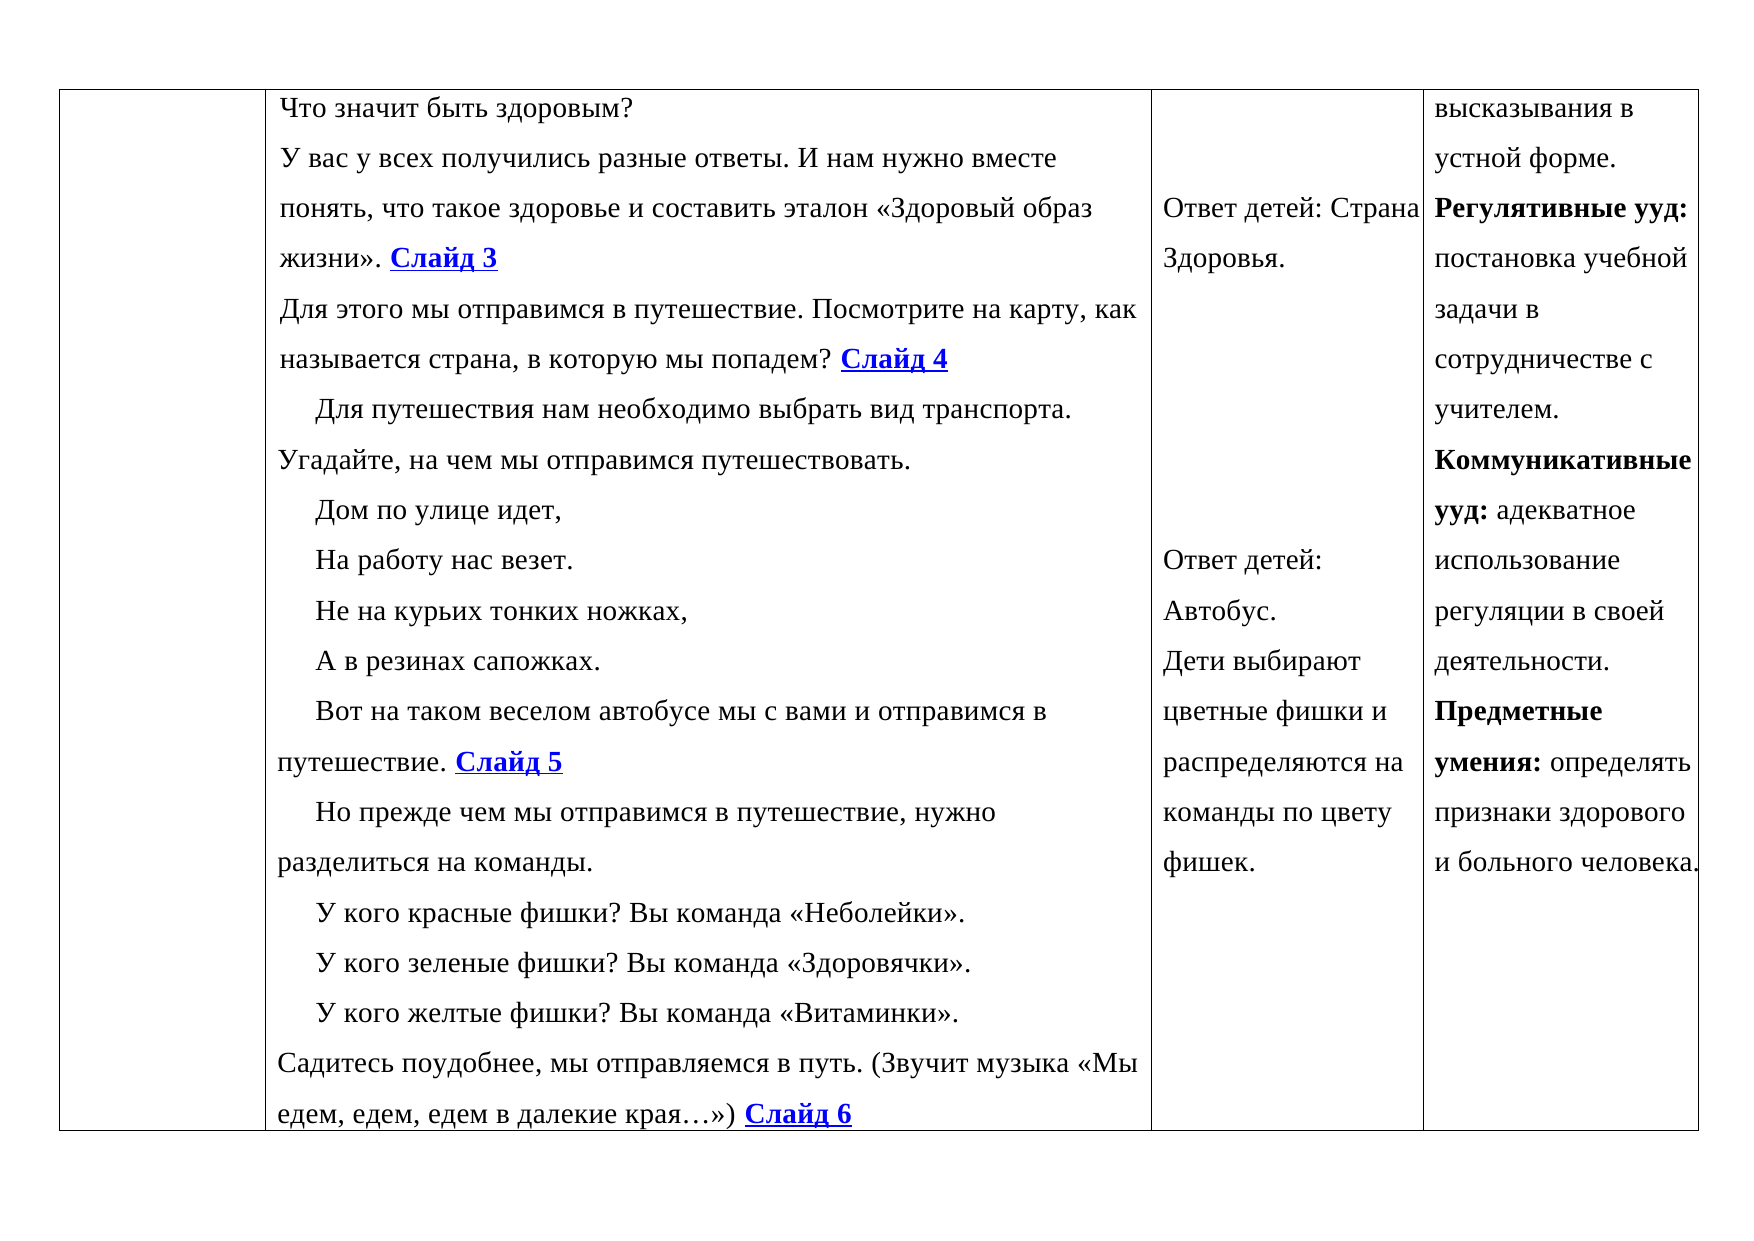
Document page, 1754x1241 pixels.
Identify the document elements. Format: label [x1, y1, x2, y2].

table_cell [266, 90, 1151, 1129]
table_cell [1152, 90, 1423, 1129]
table_cell [1424, 90, 1698, 1129]
table_cell [60, 90, 265, 1129]
